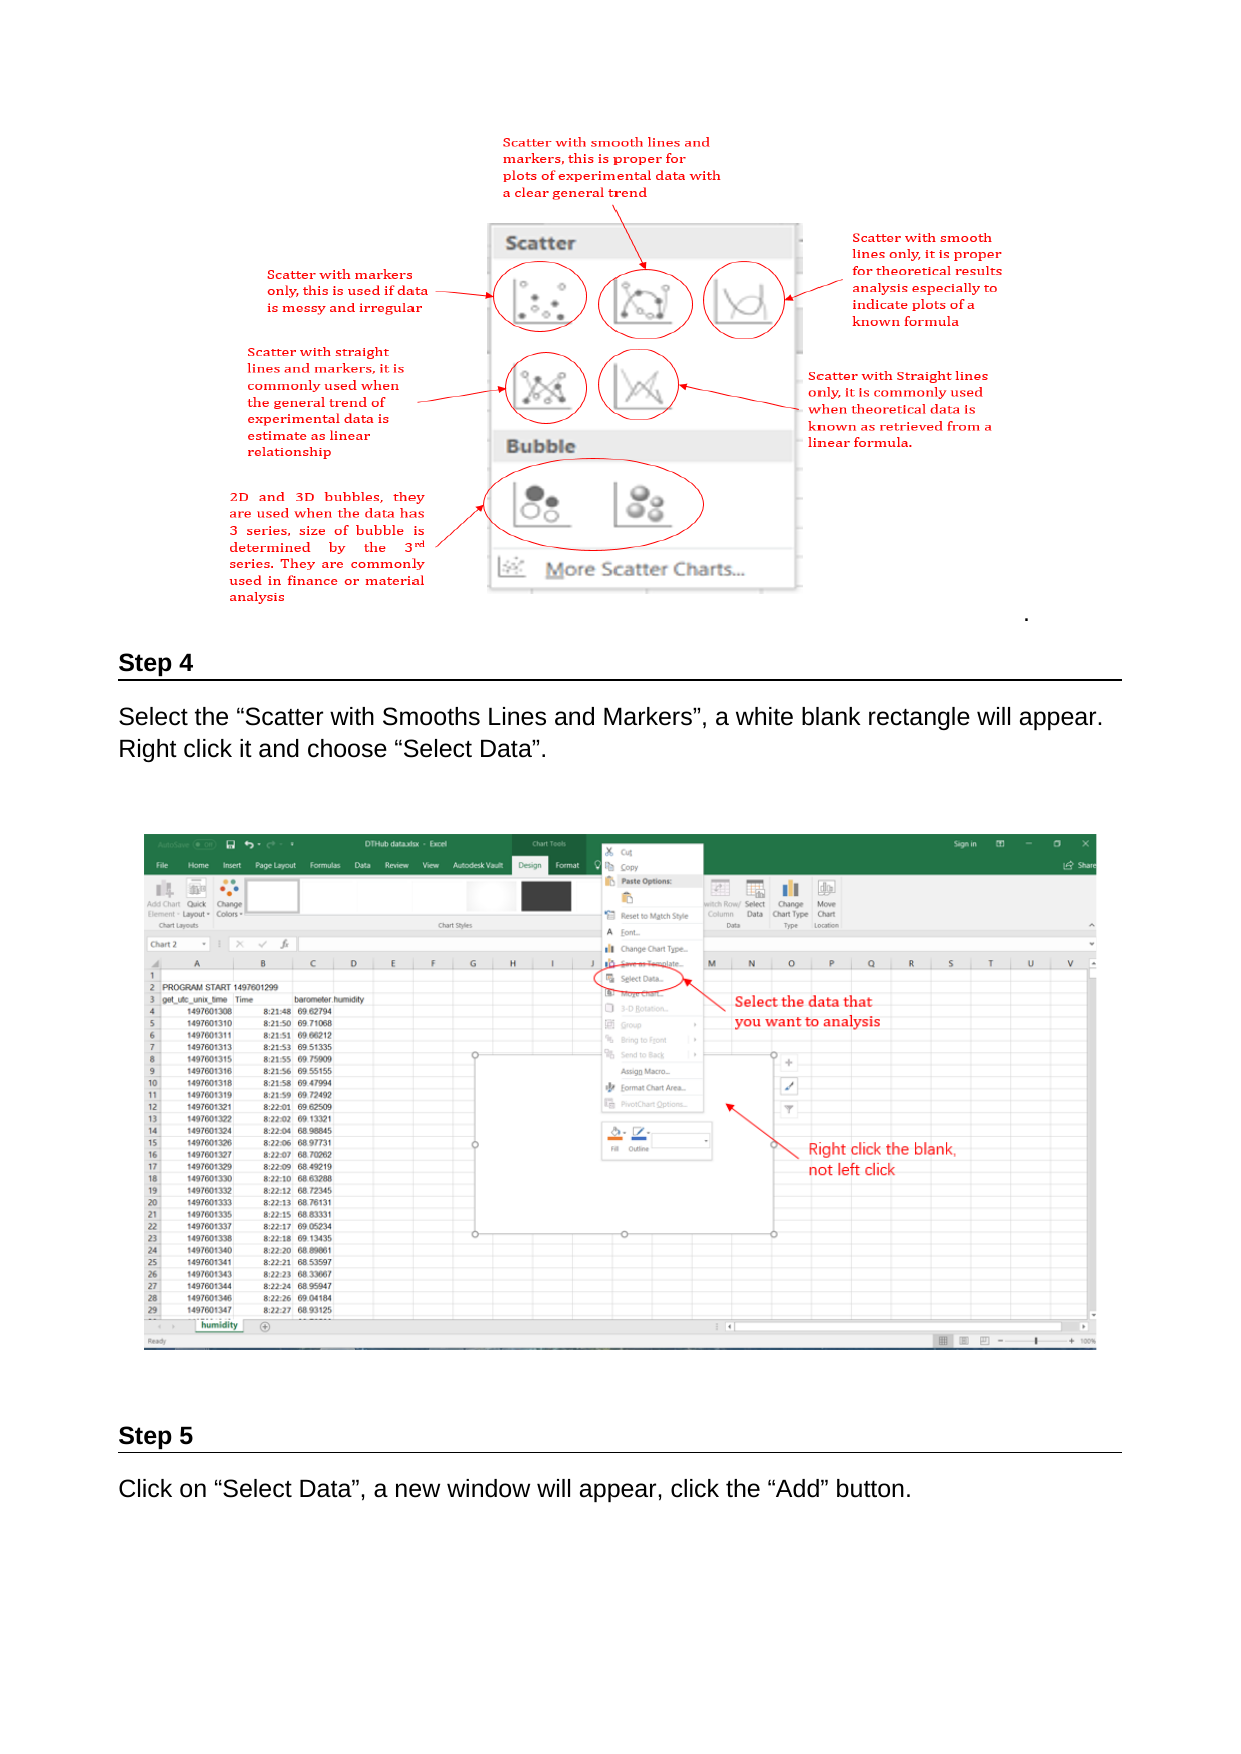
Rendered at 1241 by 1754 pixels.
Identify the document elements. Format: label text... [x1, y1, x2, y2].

text Select the “Scatter with Smooths Lines and Markers”, a white blank rectangle will appear. Right click it and choose “Select Data”. [118, 701, 1122, 763]
text Step 5 [118, 1421, 1122, 1452]
text Click on “Select Data”, a new window will appear, click the “Add” button. [118, 1474, 1122, 1503]
picture [210, 118, 1023, 622]
text Step 4 [118, 648, 1122, 679]
picture [143, 833, 1097, 1350]
